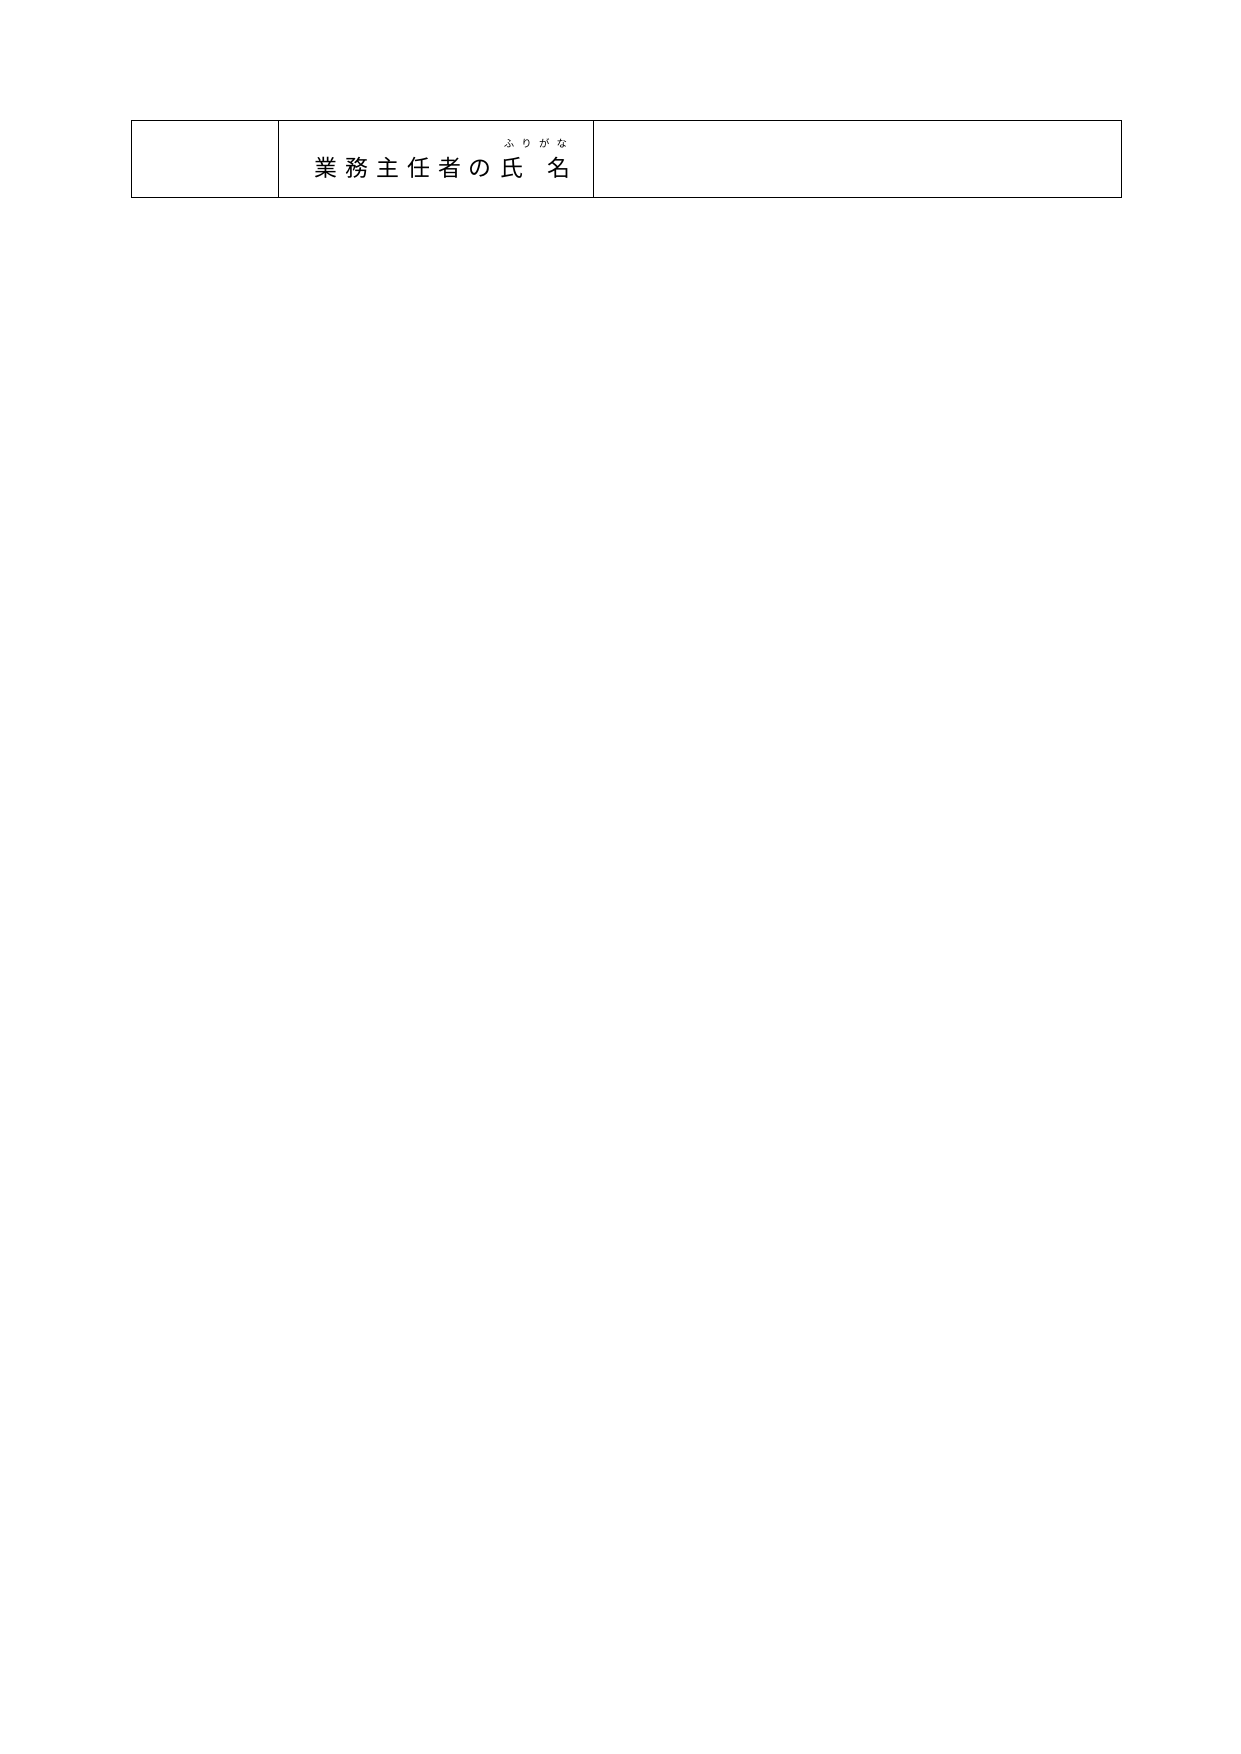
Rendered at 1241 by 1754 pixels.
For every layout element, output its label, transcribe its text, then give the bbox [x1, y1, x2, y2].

table_cell [594, 121, 1121, 197]
table_cell 業務主任者の [279, 121, 593, 197]
